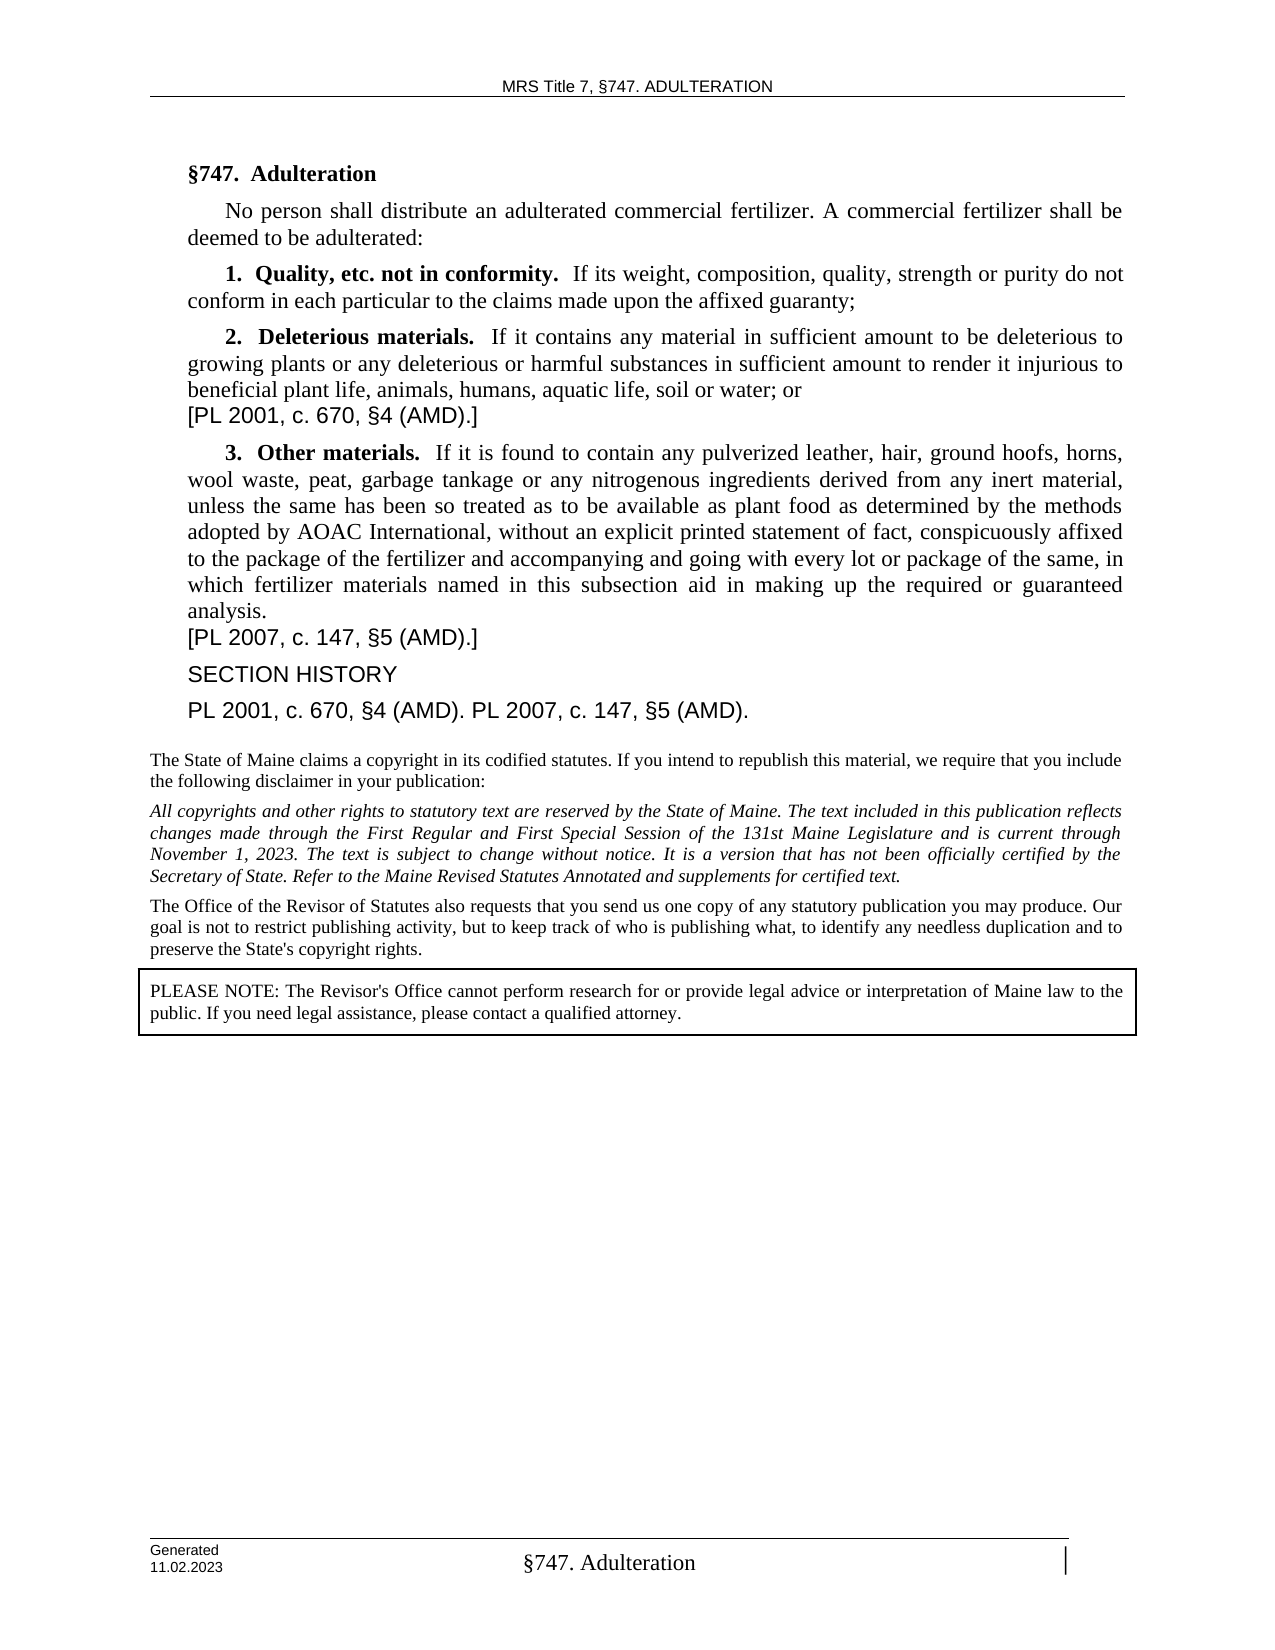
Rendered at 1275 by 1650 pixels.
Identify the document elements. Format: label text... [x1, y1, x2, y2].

text 1. Quality, etc. not in conformity. If its weight, composition, quality, strength or purity do not conform in each particular to the claims made upon the affixed guaranty; [187, 260, 1125, 313]
text [PL 2007, c. 147, §5 (AMD).] [187, 624, 1125, 650]
text PLEASE NOTE: The Revisor's Office cannot perform research for or provide legal advice or interpretation of Maine law to the public. If you need legal assistance, please contact a qualified attorney. [140, 970, 1135, 1034]
text All copyrights and other rights to statutory text are reserved by the State of Maine. The text included in this publication reflects changes made through the First Regular and First Special Session of the 131st Maine Legislature and is current through November 1, 2023 . The text is subject to change without notice. It is a version that has not been officially certified by the Secretary of State. Refer to the Maine Revised Statutes Annotated and supplements for certified text. [150, 800, 1125, 886]
text The Office of the Revisor of Statutes also requests that you send us one copy of any statutory publication you may produce. Our goal is not to restrict publishing activity, but to keep track of who is publishing what, to identify any needless duplication and to preserve the State's copyright rights. [150, 895, 1125, 959]
text §747. Adulteration [187, 160, 1125, 187]
text [PL 2001, c. 670, §4 (AMD).] [187, 402, 1125, 429]
text The State of Maine claims a copyright in its codified statutes. If you intend to republish this material, we require that you include the following disclaimer in your publication: [150, 749, 1125, 792]
text 3. Other materials. If it is found to contain any pulverized leather, hair, ground hoofs, horns, wool waste, peat, garbage tankage or any nitrogenous ingredients derived from any inert material, unless the same has been so treated as to be available as plant food as determined by the methods adopted by AOAC International, without an explicit printed statement of fact, conspicuously affixed to the package of the fertilizer and accompanying and going with every lot or package of the same, in which fertilizer materials named in this subsection aid in making up the required or guaranteed analysis. [187, 439, 1125, 624]
text No person shall distribute an adulterated commercial fertilizer. A commercial fertilizer shall be deemed to be adulterated: [187, 197, 1125, 250]
text SECTION HISTORY [187, 661, 1125, 687]
text 2. Deleterious materials. If it contains any material in sufficient amount to be deleterious to growing plants or any deleterious or harmful substances in sufficient amount to render it injurious to beneficial plant life, animals, humans, aquatic life, soil or water; or [187, 323, 1125, 402]
text PL 2001, c. 670, §4 (AMD). PL 2007, c. 147, §5 (AMD). [187, 697, 1125, 724]
